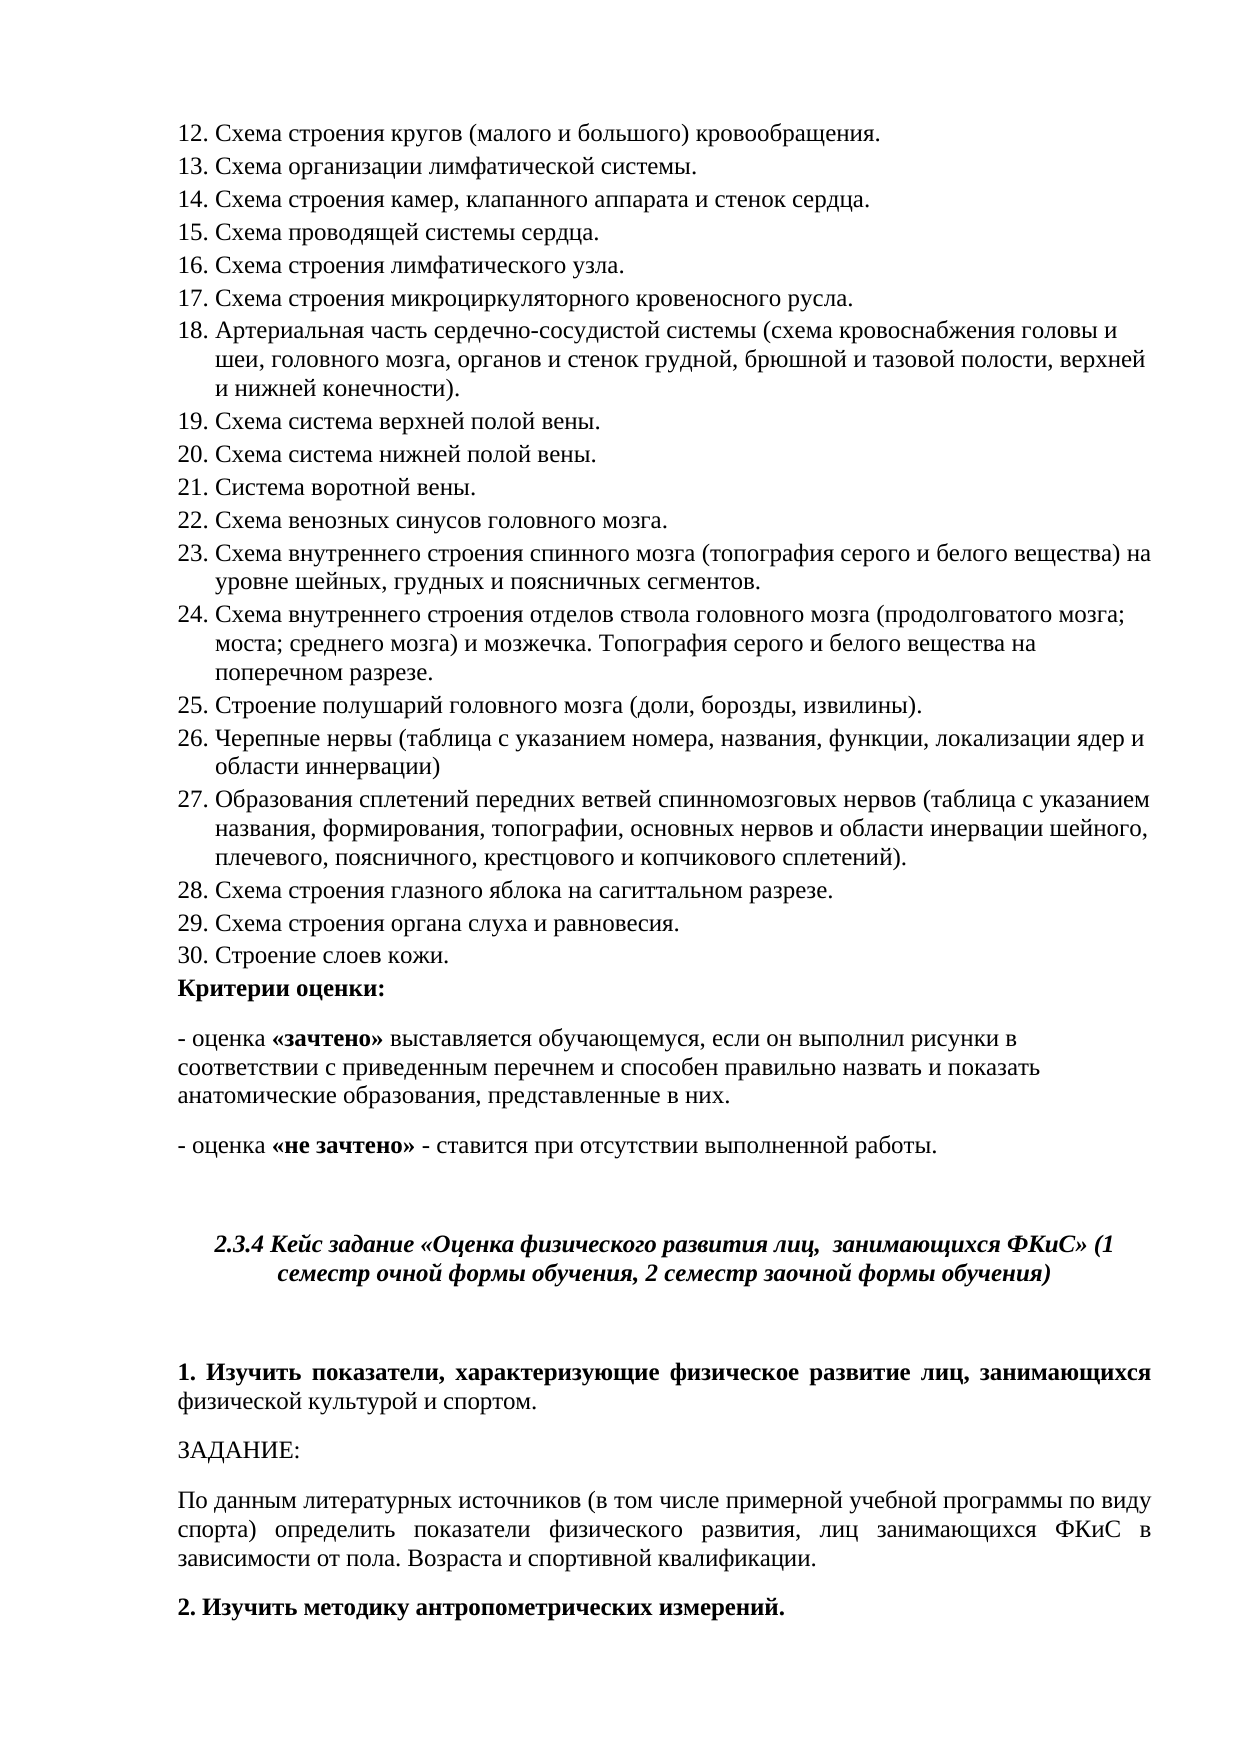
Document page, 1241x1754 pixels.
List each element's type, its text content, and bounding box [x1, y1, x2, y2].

list Схема проводящей системы сердца. [177, 217, 1152, 246]
text 2. Изучить методику антропометрических измерений. [177, 1592, 1152, 1621]
list Система воротной вены. [177, 472, 1152, 501]
list Строение полушарий головного мозга (доли, борозды, извилины). [177, 690, 1152, 718]
list Схема система верхней полой вены. [177, 406, 1152, 435]
text 2.3.4 Кейс задание «Оценка физического развития лиц, занимающихся ФКиС» (1 семестр очной формы обучения, 2 семестр заочной формы обучения) [177, 1229, 1152, 1287]
list Схема внутреннего строения отделов ствола головного мозга (продолговатого мозга; моста; среднего мозга) и мозжечка. Топография серого и белого вещества на поперечном разрезе. [177, 599, 1152, 686]
list Схема венозных синусов головного мозга. [177, 505, 1152, 533]
text По данным литературных источников (в том числе примерной учебной программы по виду спорта) определить показатели физического развития, лиц занимающихся ФКиС в зависимости от пола. Возраста и спортивной квалификации. [177, 1485, 1152, 1571]
list Черепные нервы (таблица с указанием номера, названия, функции, локализации ядер и области иннервации) [177, 723, 1152, 780]
list Схема строения кругов (малого и большого) кровообращения. [177, 118, 1152, 147]
text - оценка «зачтено» выставляется обучающемуся, если он выполнил рисунки в соответствии с приведенным перечнем и способен правильно назвать и показать анатомические образования, представленные в них. [177, 1023, 1152, 1109]
list Схема внутреннего строения спинного мозга (топография серого и белого вещества) на уровне шейных, грудных и поясничных сегментов. [177, 538, 1152, 595]
list Схема строения камер, клапанного аппарата и стенок сердца. [177, 184, 1152, 213]
list Схема строения глазного яблока на сагиттальном разрезе. [177, 875, 1152, 903]
list Строение слоев кожи. [177, 941, 1152, 969]
list Образования сплетений передних ветвей спинномозговых нервов (таблица с указанием названия, формирования, топографии, основных нервов и области инервации шейного, плечевого, поясничного, крестцового и копчикового сплетений). [177, 784, 1152, 871]
list Схема организации лимфатической системы. [177, 151, 1152, 180]
text - оценка «не зачтено» - ставится при отсутствии выполненной работы. [177, 1130, 1152, 1159]
text Критерии оценки: [177, 973, 1152, 1002]
list Схема строения микроциркуляторного кровеносного русла. [177, 283, 1152, 311]
list Артериальная часть сердечно-сосудистой системы (схема кровоснабжения головы и шеи, головного мозга, органов и стенок грудной, брюшной и тазовой полости, верхней и нижней конечности). [177, 316, 1152, 402]
list Схема строения лимфатического узла. [177, 250, 1152, 278]
list Схема система нижней полой вены. [177, 439, 1152, 468]
list Схема строения органа слуха и равновесия. [177, 908, 1152, 936]
text ЗАДАНИЕ: [177, 1436, 1152, 1464]
text 1. Изучить показатели, характеризующие физическое развитие лиц, занимающихся физической культурой и спортом. [177, 1357, 1152, 1415]
